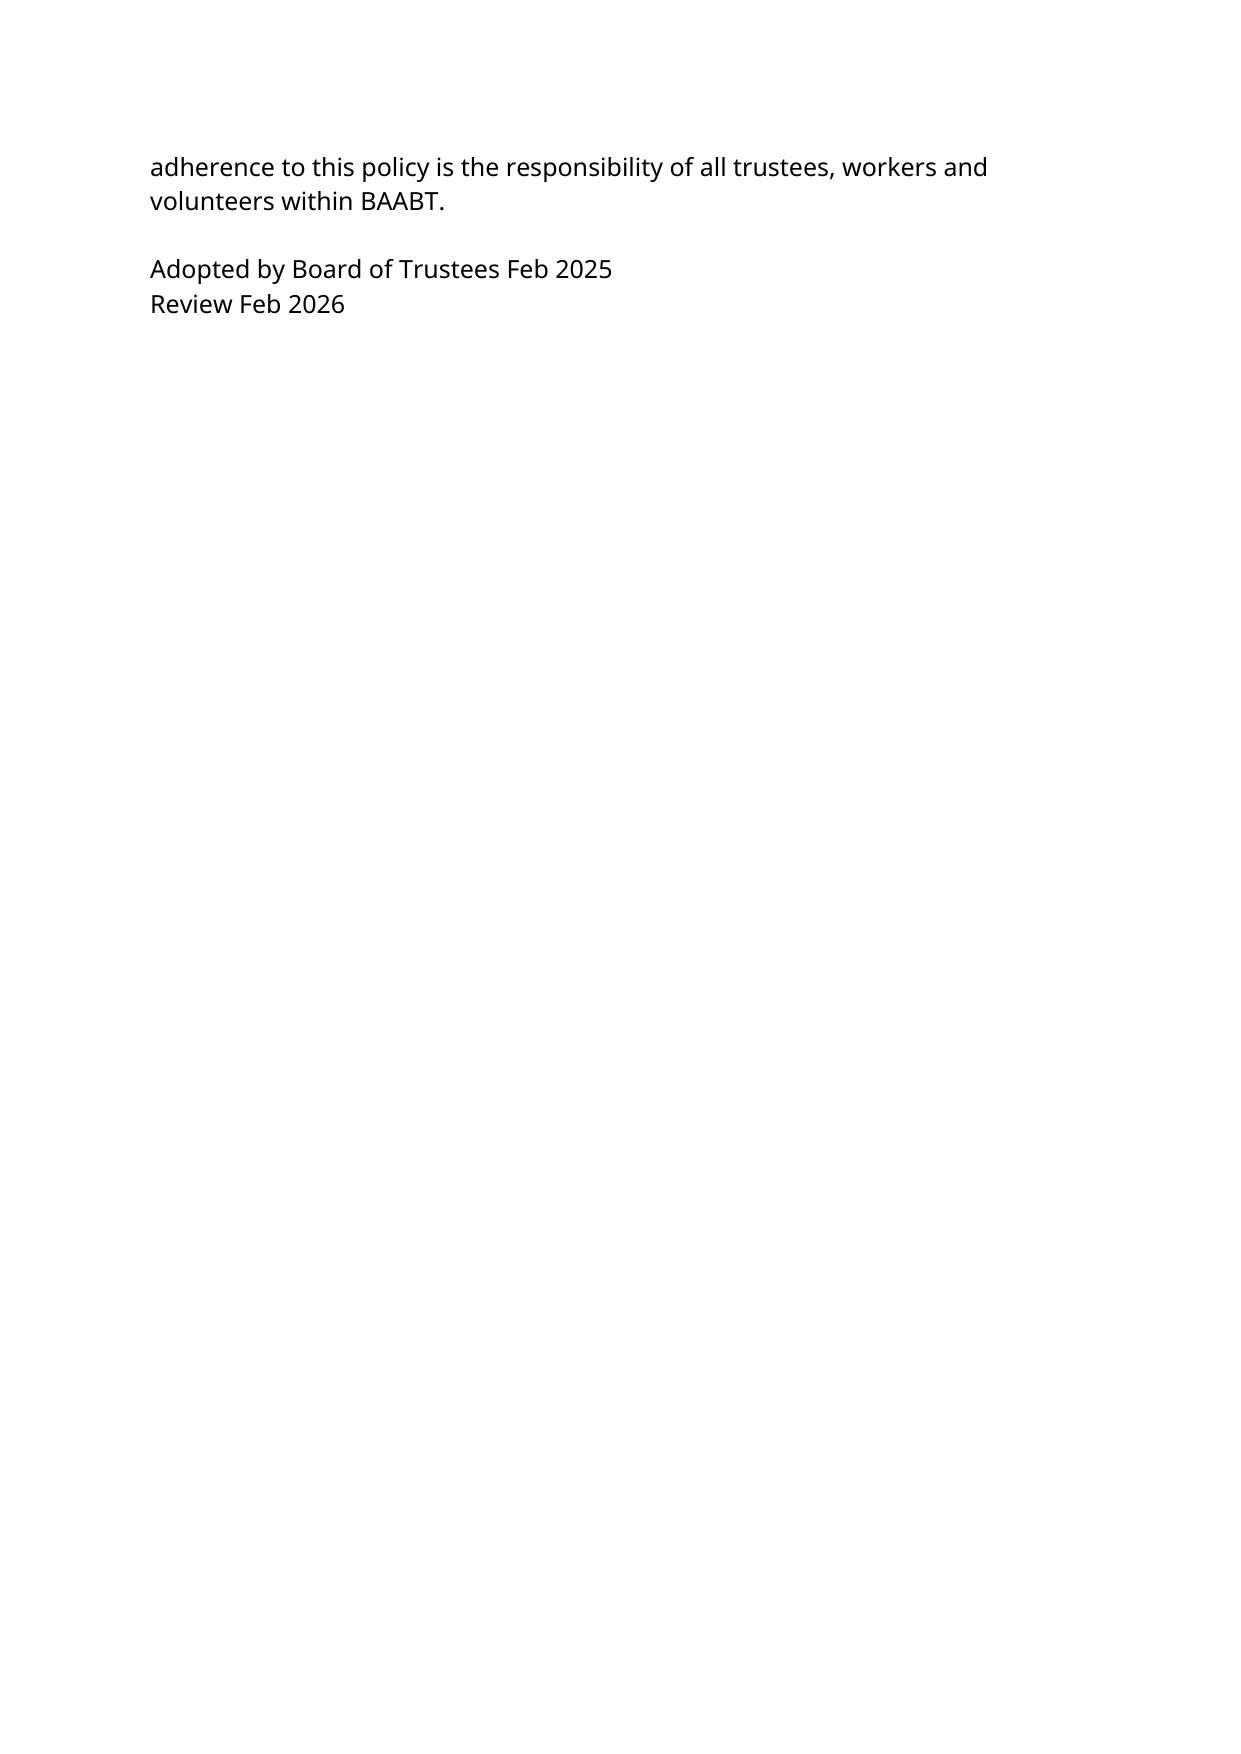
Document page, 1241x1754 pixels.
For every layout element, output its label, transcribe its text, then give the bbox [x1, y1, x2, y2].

text Adopted by Board of Trustees Feb 2025 [150, 252, 1090, 286]
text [150, 150, 1090, 218]
text Review Feb 2026 [150, 286, 1090, 320]
